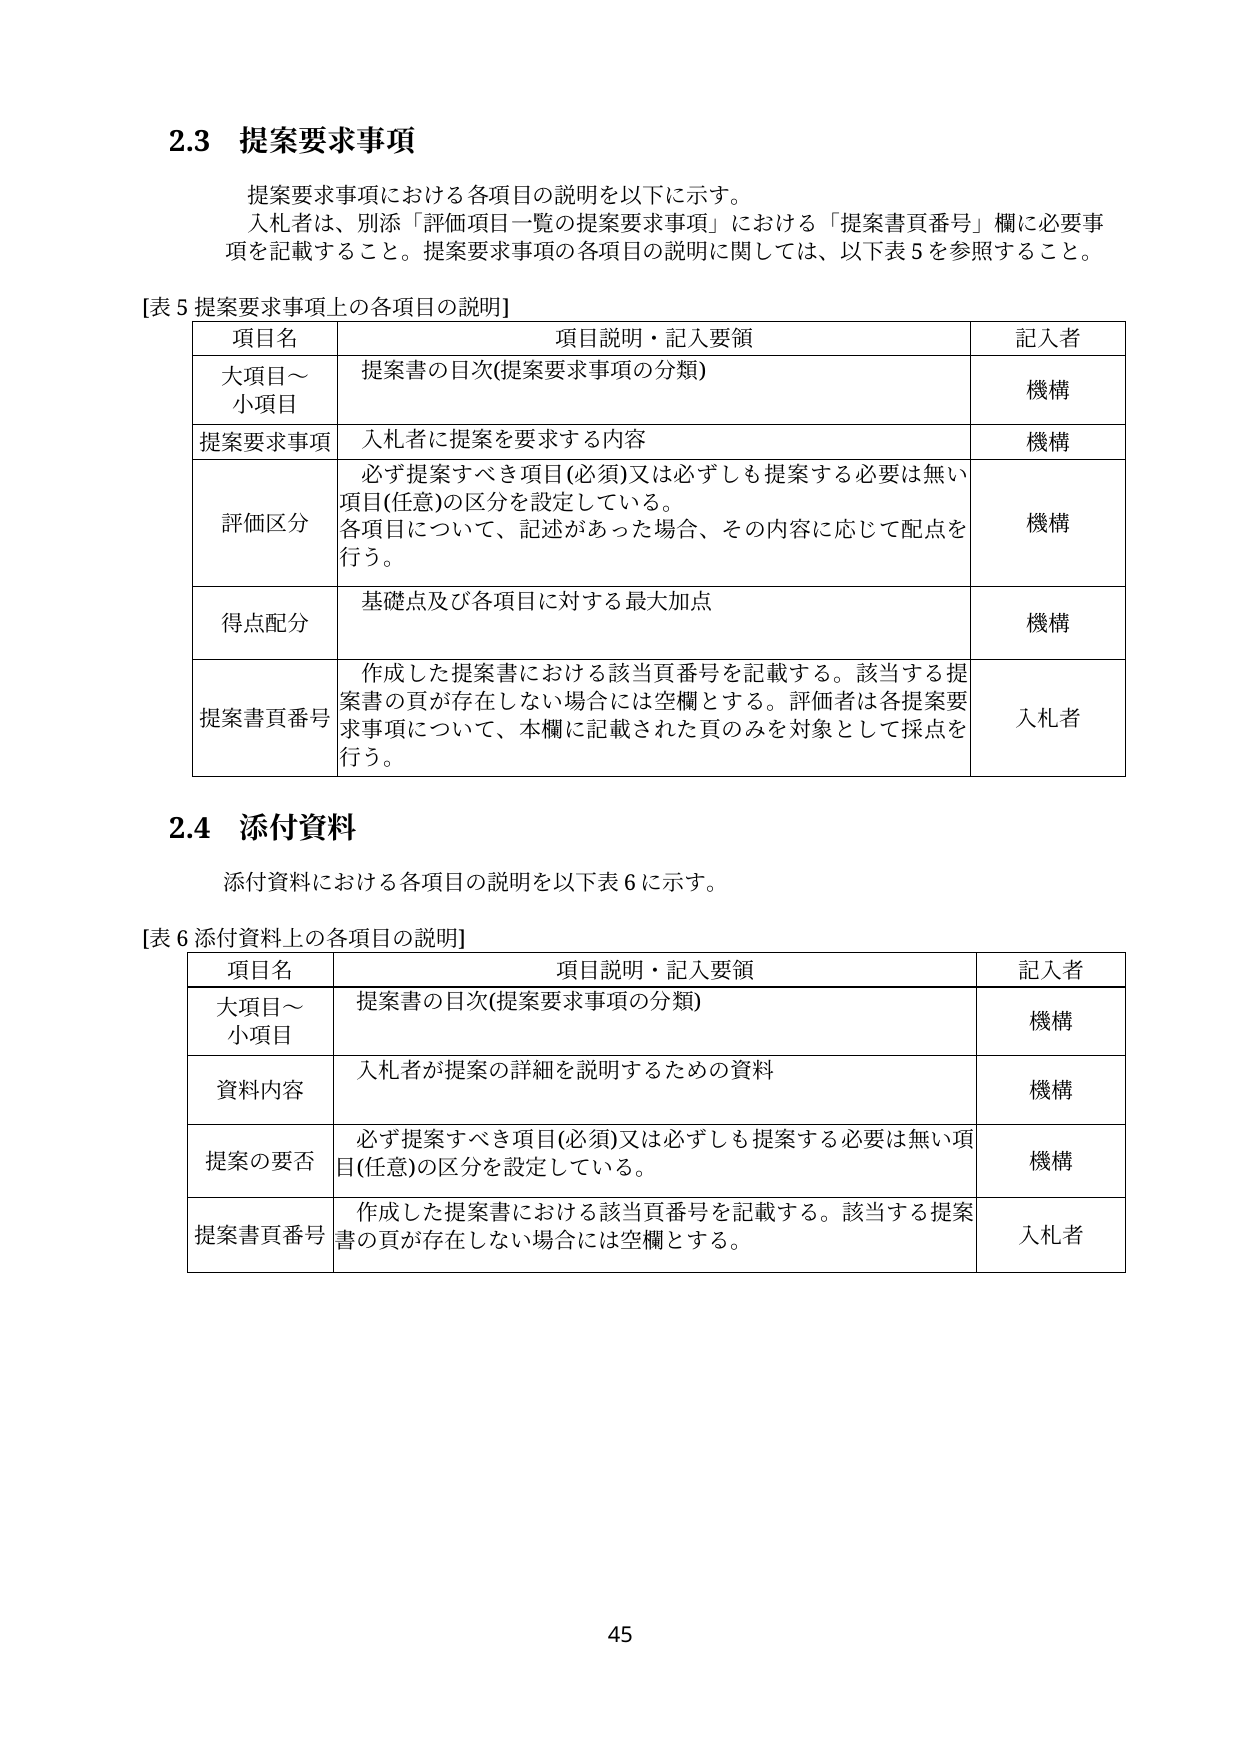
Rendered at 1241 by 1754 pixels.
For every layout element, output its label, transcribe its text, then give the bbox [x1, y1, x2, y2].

table_cell 提案要求事項 [193, 425, 337, 459]
table_header 記入者 [977, 953, 1125, 986]
table_cell 提案書の目次(提案要求事項の分類) [334, 988, 976, 1055]
table_cell 資料内容 [188, 1056, 333, 1124]
table_cell 基礎点及び各項目に対する最大加点 [338, 587, 970, 658]
table_cell 入札者が提案の詳細を説明するための資料 [334, 1056, 976, 1124]
table_cell 機構 [977, 1056, 1125, 1124]
table_cell 提案書頁番号 [188, 1198, 333, 1272]
table_cell 提案の要否 [188, 1125, 333, 1197]
table_cell 入札者 [971, 660, 1125, 776]
table_cell 機構 [977, 1125, 1125, 1197]
text 入札者は、別添「評価項目一覧の提案要求事項」における「提案書頁番号」欄に必要事項を記載すること。提案要求事項の各項目の説明に関しては、以下表5を参照すること。 [225, 209, 1104, 265]
table_cell 機構 [971, 356, 1125, 424]
table_cell 作成した提案書における該当頁番号を記載する。該当する提案書の頁が存在しない場合には空欄とする。 [334, 1198, 976, 1272]
table_header 項目説明・記入要領 [334, 953, 976, 986]
table_cell 入札者 [977, 1198, 1125, 1272]
table_cell 評価区分 [193, 460, 337, 586]
table_cell 入札者に提案を要求する内容 [338, 425, 970, 459]
table_cell 機構 [971, 460, 1125, 586]
table_cell 必ず提案すべき項目(必須)又は必ずしも提案する必要は無い項目(任意)の区分を設定している。 [334, 1125, 976, 1197]
table_cell 提案書の目次(提案要求事項の分類) [338, 356, 970, 424]
text 提案要求事項における各項目の説明を以下に示す。 [225, 181, 1104, 209]
table_header 項目名 [188, 953, 333, 986]
table_cell 機構 [971, 587, 1125, 658]
table_cell 提案書頁番号 [193, 660, 337, 776]
table_cell 大項目～ 小項目 [193, 356, 337, 424]
table_header 記入者 [971, 322, 1125, 355]
text 添付資料における各項目の説明を以下表6に示す。 [223, 868, 1104, 896]
text [表6 添付資料上の各項目の説明] [136, 924, 1104, 952]
text 2.4 添付資料 [169, 805, 1104, 847]
table_cell 得点配分 [193, 587, 337, 658]
table_header 項目名 [193, 322, 337, 355]
table_header 項目説明・記入要領 [338, 322, 970, 355]
table_cell 必ず提案すべき項目(必須)又は必ずしも提案する必要は無い項目(任意)の区分を設定している。 各項目について、記述があった場合、その内容に応じて配点を行う。 [338, 460, 970, 586]
table_cell 大項目～ 小項目 [188, 988, 333, 1055]
table_cell 作成した提案書における該当頁番号を記載する。該当する提案書の頁が存在しない場合には空欄とする。評価者は各提案要求事項について、本欄に記載された頁のみを対象として採点を行う。 [338, 660, 970, 776]
table_cell 機構 [971, 425, 1125, 459]
table_cell 機構 [977, 988, 1125, 1055]
text [表5 提案要求事項上の各項目の説明] [136, 293, 1104, 321]
text 2.3 提案要求事項 [169, 118, 1104, 160]
